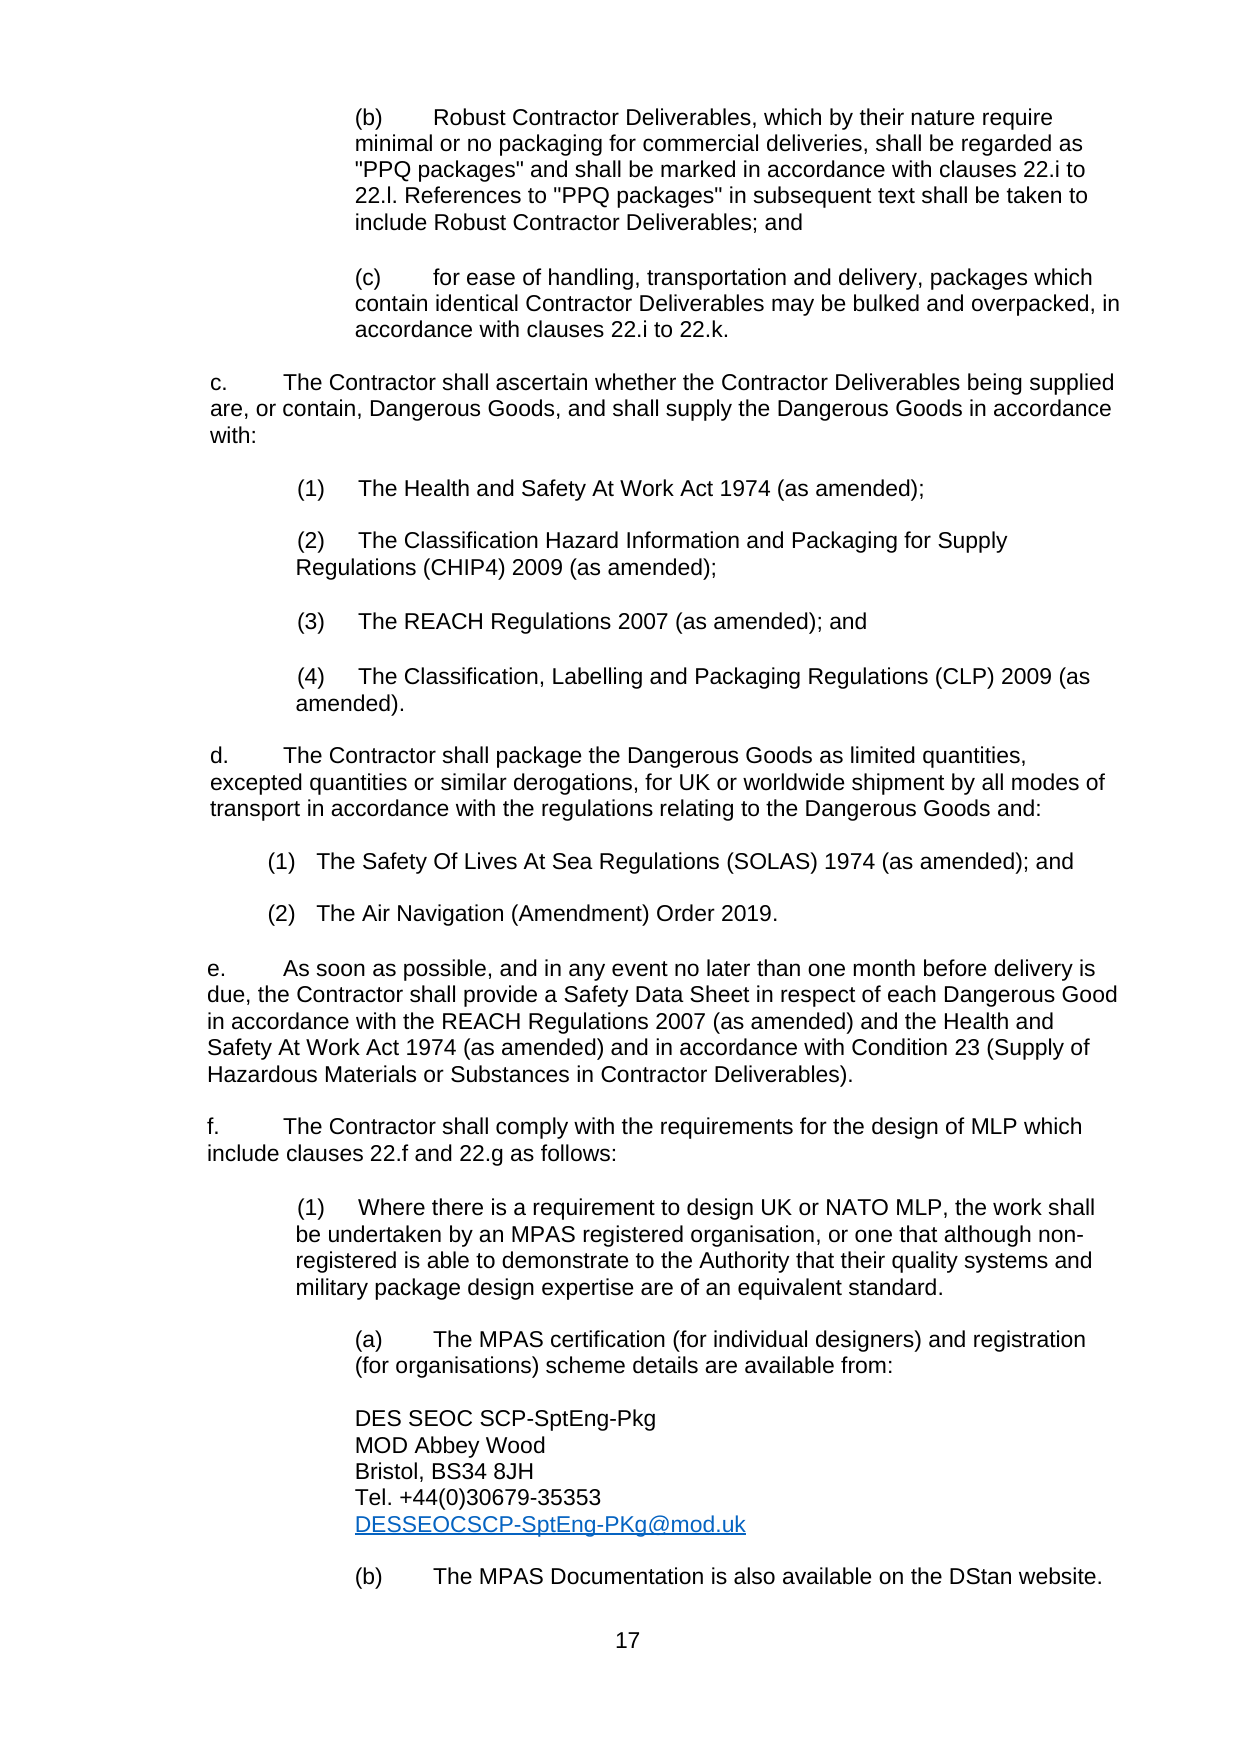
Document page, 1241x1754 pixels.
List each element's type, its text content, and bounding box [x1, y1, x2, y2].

list DES SEOC SCP-SptEng-Pkg [354, 1405, 1122, 1432]
list Robust Contractor Deliverables, which by their nature require minimal or no packaging for commercial deliveries, shall be regarded as "PPQ packages" and shall be marked in accordance with clauses 22.i to 22.l. References to "PPQ packages" in subsequent text shall be taken to include Robust Contractor Deliverables; and [354, 103, 1122, 235]
list The Safety Of Lives At Sea Regulations (SOLAS) 1974 (as amended); and [295, 848, 1122, 874]
list The Classification Hazard Information and Packaging for Supply Regulations (CHIP4) 2009 (as amended); [295, 527, 1122, 580]
list Tel. +44(0)30679-35353 [354, 1484, 1122, 1511]
list As soon as possible, and in any event no later than one month before delivery is due, the Contractor shall provide a Safety Data Sheet in respect of each Dangerous Good in accordance with the REACH Regulations 2007 (as amended) and the Health and Safety At Work Act 1974 (as amended) and in accordance with Condition 23 (Supply of Hazardous Materials or Substances in Contractor Deliverables). [207, 955, 1122, 1087]
list for ease of handling, transportation and delivery, packages which contain identical Contractor Deliverables may be bulked and overpacked, in accordance with clauses 22.i to 22.k. [354, 264, 1122, 343]
list The REACH Regulations 2007 (as amended); and [295, 608, 1122, 635]
list DESSEOCSCP-SptEng-PKg@mod.uk [354, 1511, 1122, 1537]
list The Contractor shall ascertain whether the Contractor Deliverables being supplied are, or contain, Dangerous Goods, and shall supply the Dangerous Goods in accordance with: [210, 369, 1122, 448]
list The Classification, Labelling and Packaging Regulations (CLP) 2009 (as amended). [295, 663, 1122, 716]
list Where there is a requirement to design UK or NATO MLP, the work shall be undertaken by an MPAS registered organisation, or one that although non-registered is able to demonstrate to the Authority that their quality systems and military package design expertise are of an equivalent standard. [295, 1194, 1122, 1300]
list The Air Navigation (Amendment) Order 2019. [295, 900, 1122, 927]
list The MPAS certification (for individual designers) and registration (for organisations) scheme details are available from: [354, 1326, 1122, 1379]
list The Contractor shall comply with the requirements for the design of MLP which include clauses 22.f and 22.g as follows: [207, 1113, 1122, 1166]
list The MPAS Documentation is also available on the DStan website. [354, 1563, 1122, 1590]
list Bristol, BS34 8JH [354, 1458, 1122, 1484]
list The Health and Safety At Work Act 1974 (as amended); [295, 474, 1122, 501]
list The Contractor shall package the Dangerous Goods as limited quantities, excepted quantities or similar derogations, for UK or worldwide shipment by all modes of transport in accordance with the regulations relating to the Dangerous Goods and: [210, 742, 1122, 821]
list MOD Abbey Wood [354, 1432, 1122, 1458]
